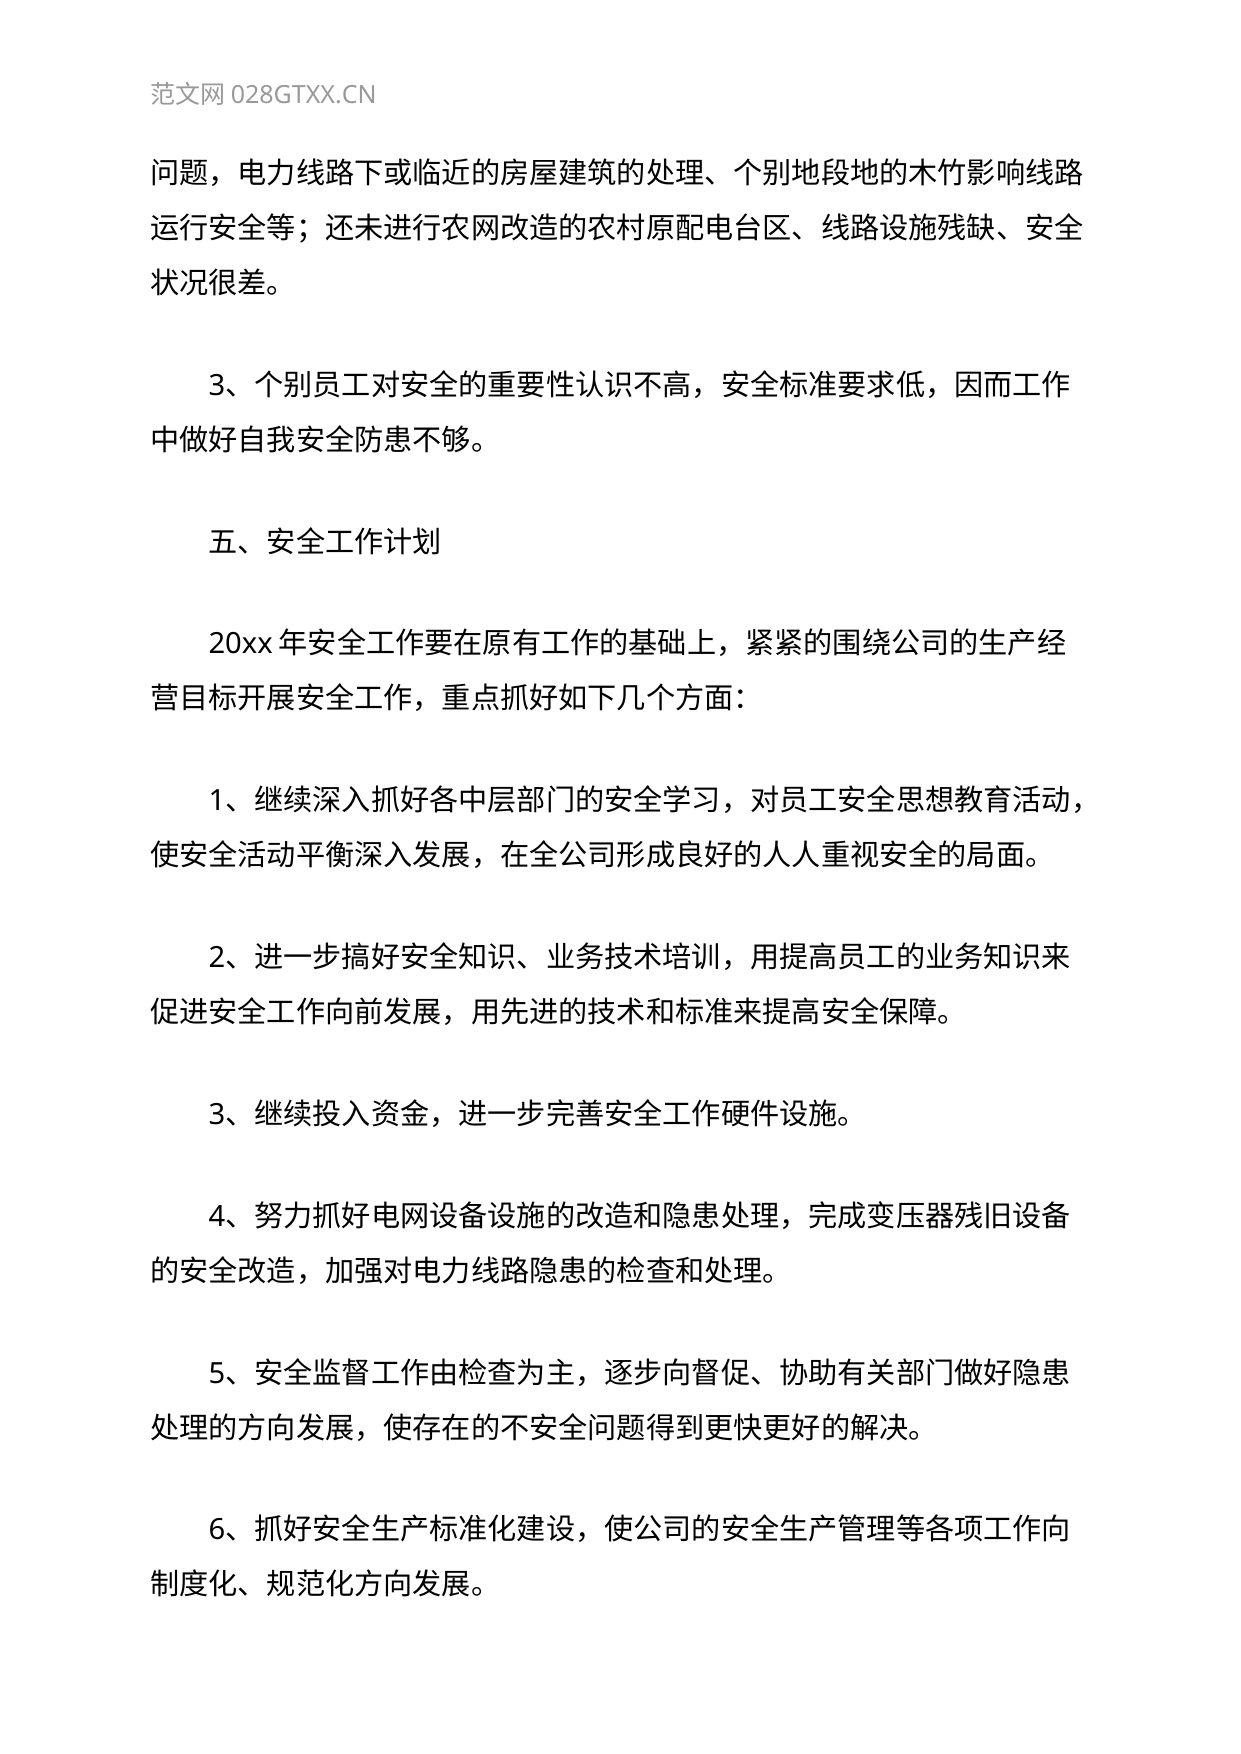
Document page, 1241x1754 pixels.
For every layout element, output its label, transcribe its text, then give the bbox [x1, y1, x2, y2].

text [150, 150, 1090, 302]
text 5、安全监督工作由检查为主，逐步向督促、协助有关部门做好隐患处理的方向发展，使存在的不安全问题得到更快更好的解决。 [150, 1349, 1090, 1446]
text 五、安全工作计划 [150, 518, 1090, 561]
text 3、个别员工对安全的重要性认识不高，安全标准要求低，因而工作中做好自我安全防患不够。 [150, 362, 1090, 459]
text 3、继续投入资金，进一步完善安全工作硬件设施。 [150, 1090, 1090, 1133]
text 6、抓好安全生产标准化建设，使公司的安全生产管理等各项工作向制度化、规范化方向发展。 [150, 1506, 1090, 1603]
text 1、继续深入抓好各中层部门的安全学习，对员工安全思想教育活动，使安全活动平衡深入发展，在全公司形成良好的人人重视安全的局面。 [150, 777, 1090, 874]
text 20xx年安全工作要在原有工作的基础上，紧紧的围绕公司的生产经营目标开展安全工作，重点抓好如下几个方面： [150, 620, 1090, 717]
text 2、进一步搞好安全知识、业务技术培训，用提高员工的业务知识来促进安全工作向前发展，用先进的技术和标准来提高安全保障。 [150, 934, 1090, 1031]
text 4、努力抓好电网设备设施的改造和隐患处理，完成变压器残旧设备的安全改造，加强对电力线路隐患的检查和处理。 [150, 1192, 1090, 1290]
